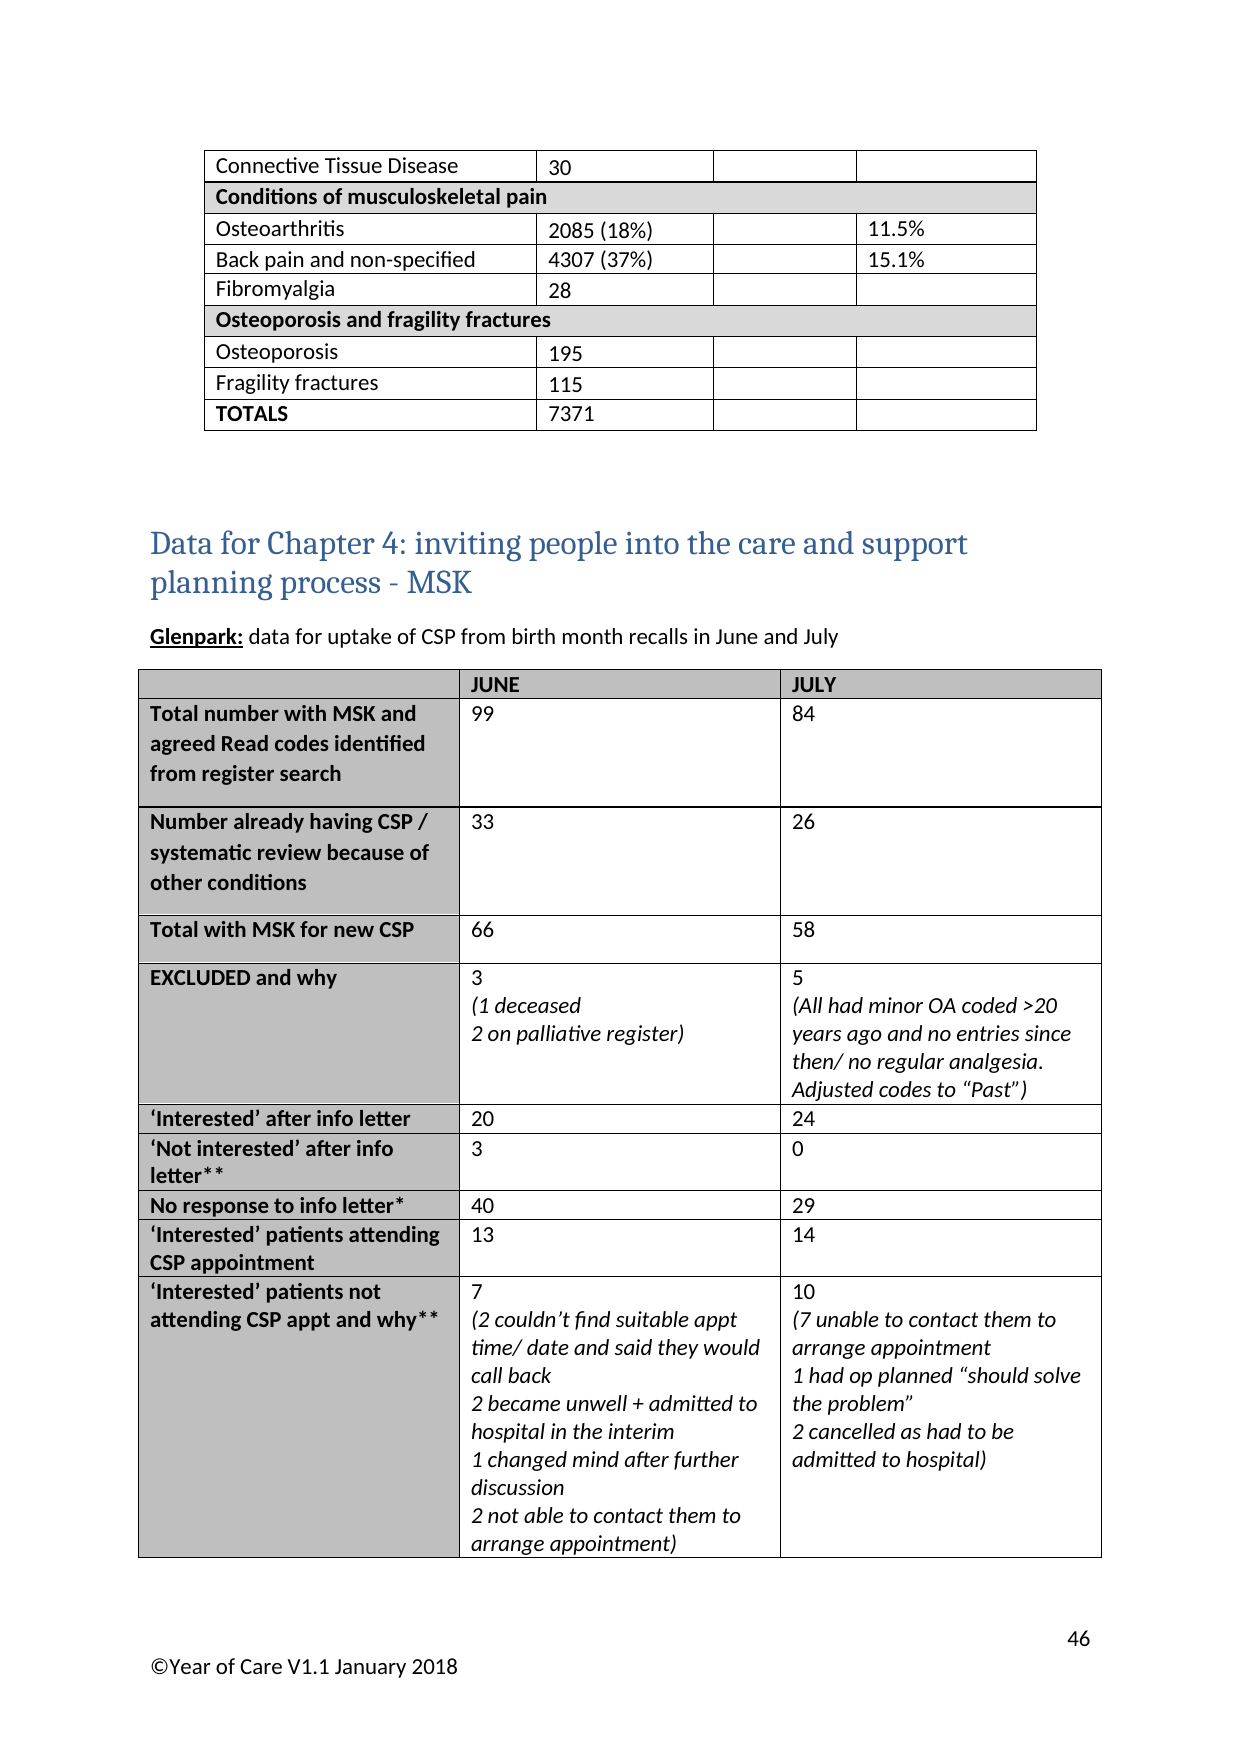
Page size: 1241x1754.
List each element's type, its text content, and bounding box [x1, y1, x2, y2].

table_cell ‘Not interested’ after info letter** [139, 1134, 459, 1190]
table_cell ‘Interested’ patients attending CSP appointment [139, 1220, 459, 1276]
table_cell [714, 337, 856, 367]
table_cell 7 (2 couldn’t find suitable appt time/ date and said they would call back 2 became unwell + admitted to hospital in the interim 1 changed mind after further discussion 2 not able to contact them to arrange appointment) [460, 1277, 780, 1557]
table_cell Osteoporosis and fragility fractures [205, 306, 1036, 336]
table_cell [857, 151, 1036, 181]
table_cell [714, 214, 856, 244]
table_cell 11.5% [857, 214, 1036, 244]
table_cell 99 [460, 699, 780, 806]
table_cell Total number with MSK and agreed Read codes identified from register search [139, 699, 459, 806]
table_cell No response to info letter* [139, 1191, 459, 1219]
table_cell 10 (7 unable to contact them to arrange appointment 1 had op planned “should solve the problem” 2 cancelled as had to be admitted to hospital) [781, 1277, 1101, 1557]
table_cell 13 [460, 1220, 780, 1276]
table_cell Osteoporosis [205, 337, 536, 367]
table_cell 20 [460, 1105, 780, 1133]
table_cell [714, 151, 856, 181]
table_cell Total with MSK for new CSP [139, 916, 459, 962]
table_cell Back pain and non-specified [205, 245, 536, 273]
table_cell Conditions of musculoskeletal pain [205, 183, 1036, 213]
table_cell [857, 400, 1036, 430]
table_cell [714, 245, 856, 273]
table_cell 195 [537, 337, 713, 367]
table_cell 14 [781, 1220, 1101, 1276]
table_cell [857, 274, 1036, 304]
table_cell 30 [537, 151, 713, 181]
table_header [139, 670, 459, 698]
table_cell 84 [781, 699, 1101, 806]
table_cell 29 [781, 1191, 1101, 1219]
table_cell [857, 337, 1036, 367]
table_cell 28 [537, 274, 713, 304]
table_cell [857, 368, 1036, 398]
table_cell Connective Tissue Disease [205, 151, 536, 181]
table_cell 66 [460, 916, 780, 962]
table_cell ‘Interested’ patients not attending CSP appt and why** [139, 1277, 459, 1557]
table_cell 3 (1 deceased 2 on palliative register) [460, 964, 780, 1103]
table_cell Osteoarthritis [205, 214, 536, 244]
subtitle Data for Chapter 4: inviting people into the care and support planning process - MSK [150, 525, 1090, 601]
table_cell 58 [781, 916, 1101, 962]
table_cell Fibromyalgia [205, 274, 536, 304]
table_header JULY [781, 670, 1101, 698]
table_cell 7371 [537, 400, 713, 430]
table_cell ‘Interested’ after info letter [139, 1105, 459, 1133]
table_cell [714, 400, 856, 430]
table_cell 2085 (18%) [537, 214, 713, 244]
table_header JUNE [460, 670, 780, 698]
table_cell Fragility fractures [205, 368, 536, 398]
table_cell 0 [781, 1134, 1101, 1190]
table_cell 15.1% [857, 245, 1036, 273]
table_cell 115 [537, 368, 713, 398]
table_cell Number already having CSP / systematic review because of other conditions [139, 808, 459, 914]
table_cell 24 [781, 1105, 1101, 1133]
table_cell TOTALS [205, 400, 536, 430]
table_cell 40 [460, 1191, 780, 1219]
table_cell [714, 368, 856, 398]
table_cell EXCLUDED and why [139, 964, 459, 1103]
table_cell 26 [781, 808, 1101, 914]
table_cell [714, 274, 856, 304]
table_cell 4307 (37%) [537, 245, 713, 273]
table_cell 5 (All had minor OA coded >20 years ago and no entries since then/ no regular analgesia. Adjusted codes to “Past”) [781, 964, 1101, 1103]
table_cell 3 [460, 1134, 780, 1190]
table_cell 33 [460, 808, 780, 914]
text Glenpark: data for uptake of CSP from birth month recalls in June and July [150, 622, 1090, 650]
